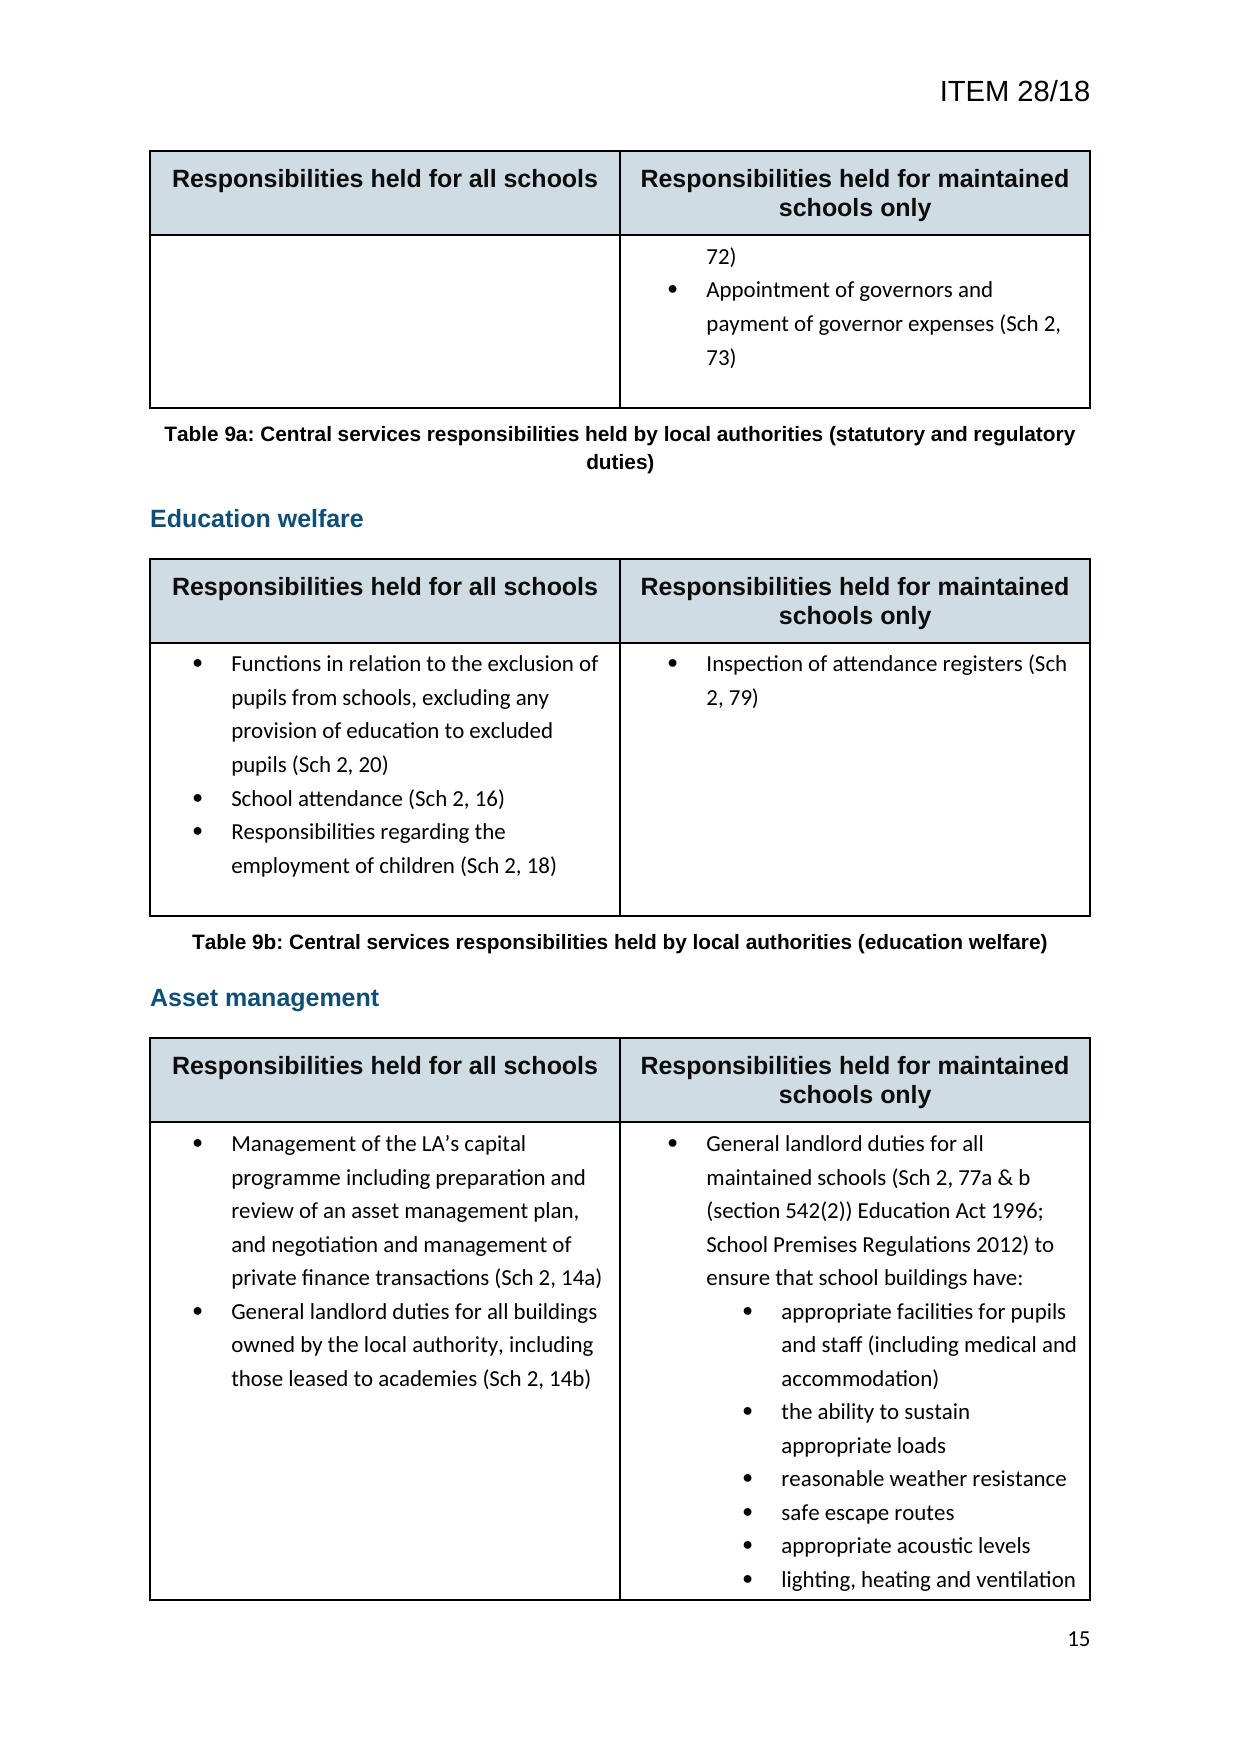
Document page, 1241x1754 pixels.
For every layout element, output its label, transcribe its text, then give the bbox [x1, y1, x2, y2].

table_header Responsibilities held for maintained schools only [621, 560, 1089, 642]
table_header Responsibilities held for maintained schools only [621, 152, 1089, 234]
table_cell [621, 1123, 1089, 1599]
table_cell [151, 1123, 619, 1599]
table_header Responsibilities held for all schools [151, 560, 619, 642]
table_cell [621, 236, 1089, 407]
table_header Responsibilities held for maintained schools only [621, 1039, 1089, 1121]
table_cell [151, 236, 619, 407]
table_cell Functions in relation to the exclusion of pupils from schools, excluding any provision of education to excluded pupils (Sch 2, 20) School attendance (Sch 2, 16) Responsibilities regarding the employment of children (Sch 2, 18) [151, 644, 619, 915]
table_header Responsibilities held for all schools [151, 1039, 619, 1121]
table_cell Inspection of attendance registers (Sch 2, 79) [621, 644, 1089, 915]
text Table 9b: Central services responsibilities held by local authorities (education welfare) [150, 929, 1090, 953]
text Table 9a: Central services responsibilities held by local authorities (statutory and regulatory duties) [150, 421, 1090, 474]
subtitle Asset management [150, 983, 1090, 1012]
subtitle Education welfare [150, 504, 1090, 533]
table_header Responsibilities held for all schools [151, 152, 619, 234]
